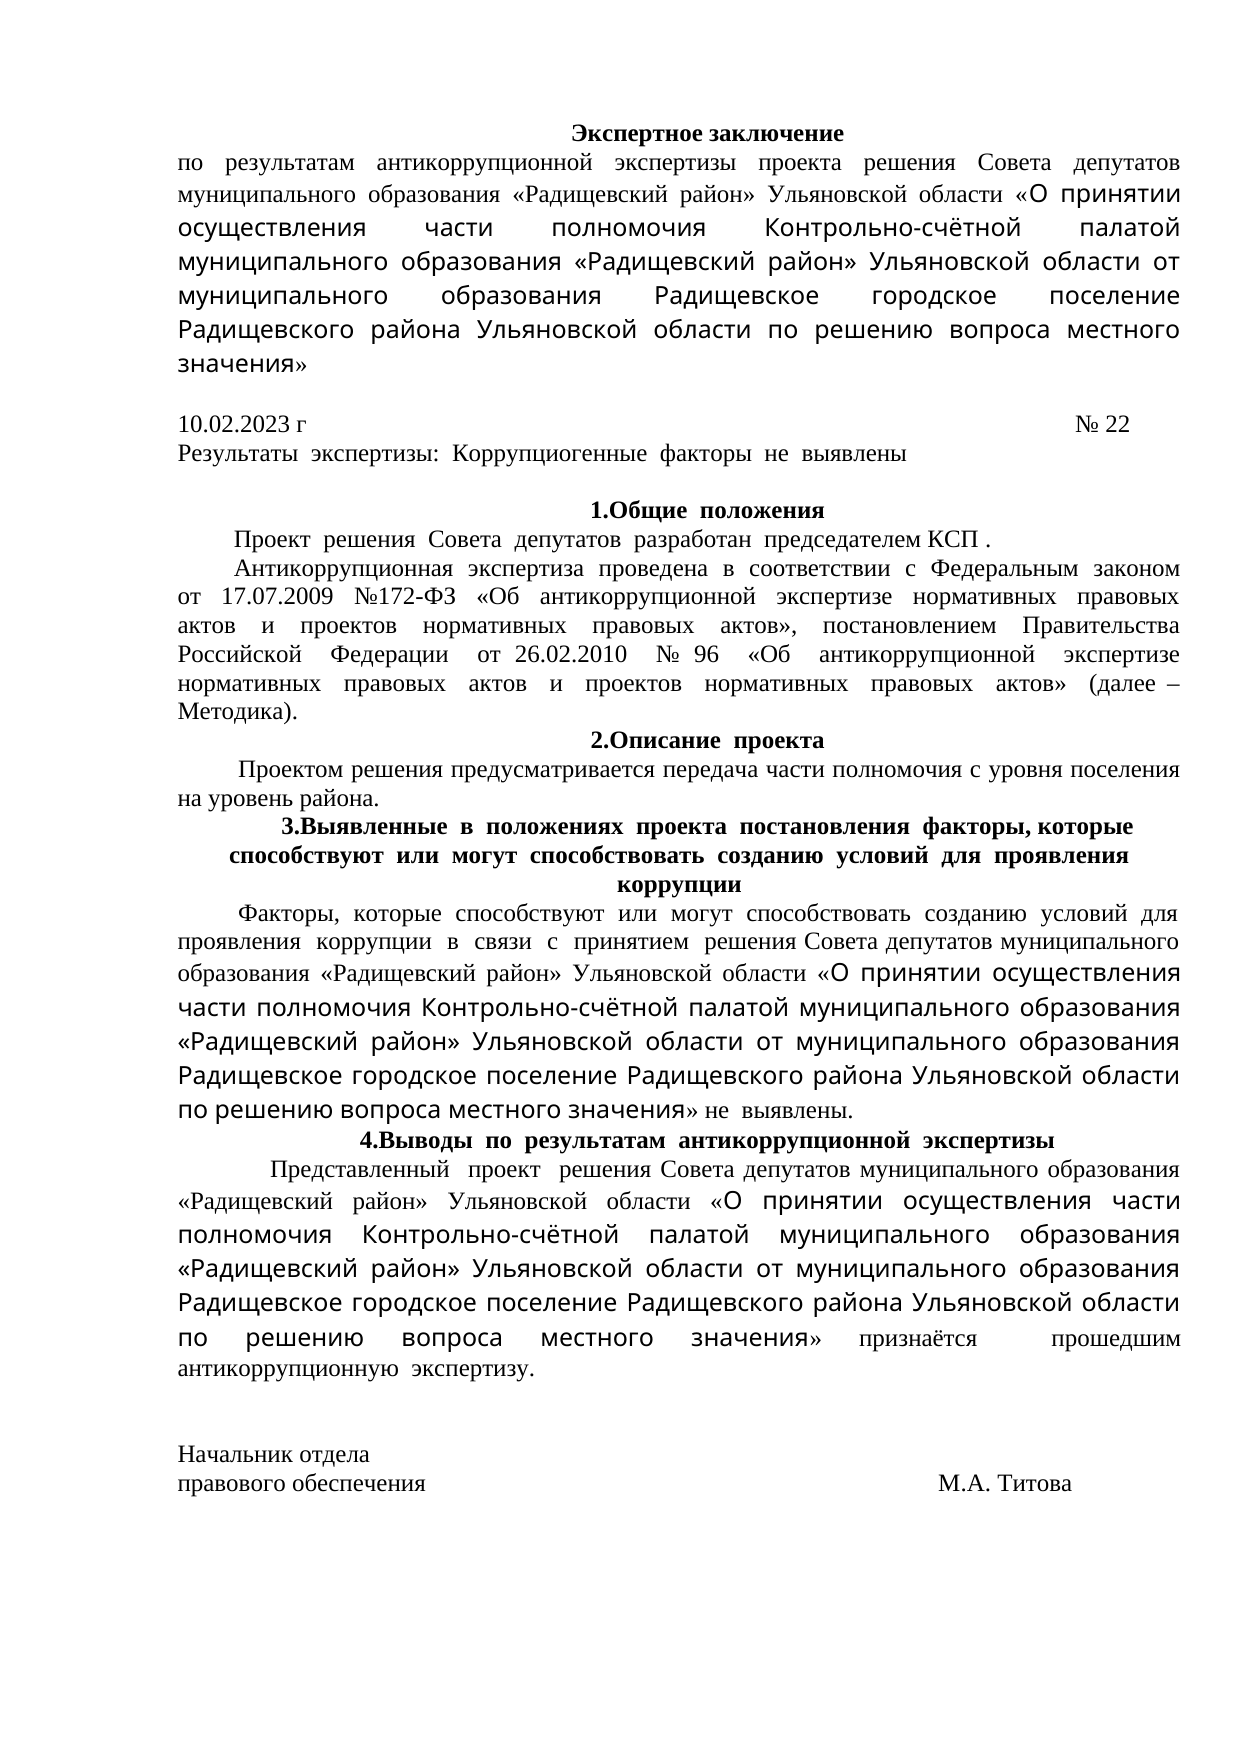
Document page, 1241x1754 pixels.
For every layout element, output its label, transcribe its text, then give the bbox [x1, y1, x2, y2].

text Факторы, которые способствуют или могут способствовать созданию условий для проявления коррупции в связи с принятием решения Совета депутатов муниципального образования «Радищевский район» Ульяновской области «О принятии осуществления части полномочия Контрольно-счётной палатой муниципального образования «Радищевский район» Ульяновской области от муниципального образования Радищевское городское поселение Радищевского района Ульяновской области по решению вопроса местного значения» не выявлены. [177, 898, 1181, 1125]
text Проектом решения предусматривается передача части полномочия с уровня поселения на уровень района. [177, 754, 1181, 811]
text 4.Выводы по результатам антикоррупционной экспертизы [177, 1125, 1181, 1154]
text Антикоррупционная экспертиза проведена в соответствии с Федеральным законом от 17.07.2009 №172-ФЗ «Об антикоррупционной экспертизе нормативных правовых актов и проектов нормативных правовых актов», постановлением Правительства Российской Федерации от 26.02.2010 № 96 «Об антикоррупционной экспертизе нормативных правовых актов и проектов нормативных правовых актов» (далее – Методика). [177, 553, 1181, 725]
text 3.Выявленные в положениях проекта постановления факторы, которые способствуют или могут способствовать созданию условий для проявления коррупции [177, 811, 1181, 898]
text по результатам антикоррупционной экспертизы проекта решения Совета депутатов муниципального образования «Радищевский район» Ульяновской области «О принятии осуществления части полномочия Контрольно-счётной палатой муниципального образования «Радищевский район» Ульяновской области от муниципального образования Радищевское городское поселение Радищевского района Ульяновской области по решению вопроса местного значения» [177, 147, 1181, 380]
text 10.02.2023 г № 22 [177, 409, 1181, 438]
text Экспертное заключение [177, 118, 1181, 147]
text правового обеспечения М.А. Титова [177, 1468, 1181, 1497]
text Проект решения Совета депутатов разработан председателем КСП . [177, 524, 1181, 553]
text 1.Общие положения [177, 495, 1181, 524]
text 2.Описание проекта [177, 725, 1181, 754]
text Результаты экспертизы: Коррупциогенные факторы не выявлены [177, 438, 1181, 466]
text Начальник отдела [177, 1439, 1181, 1468]
text Представленный проект решения Совета депутатов муниципального образования «Радищевский район» Ульяновской области «О принятии осуществления части полномочия Контрольно-счётной палатой муниципального образования «Радищевский район» Ульяновской области от муниципального образования Радищевское городское поселение Радищевского района Ульяновской области по решению вопроса местного значения» признаётся прошедшим антикоррупционную экспертизу. [177, 1154, 1181, 1382]
